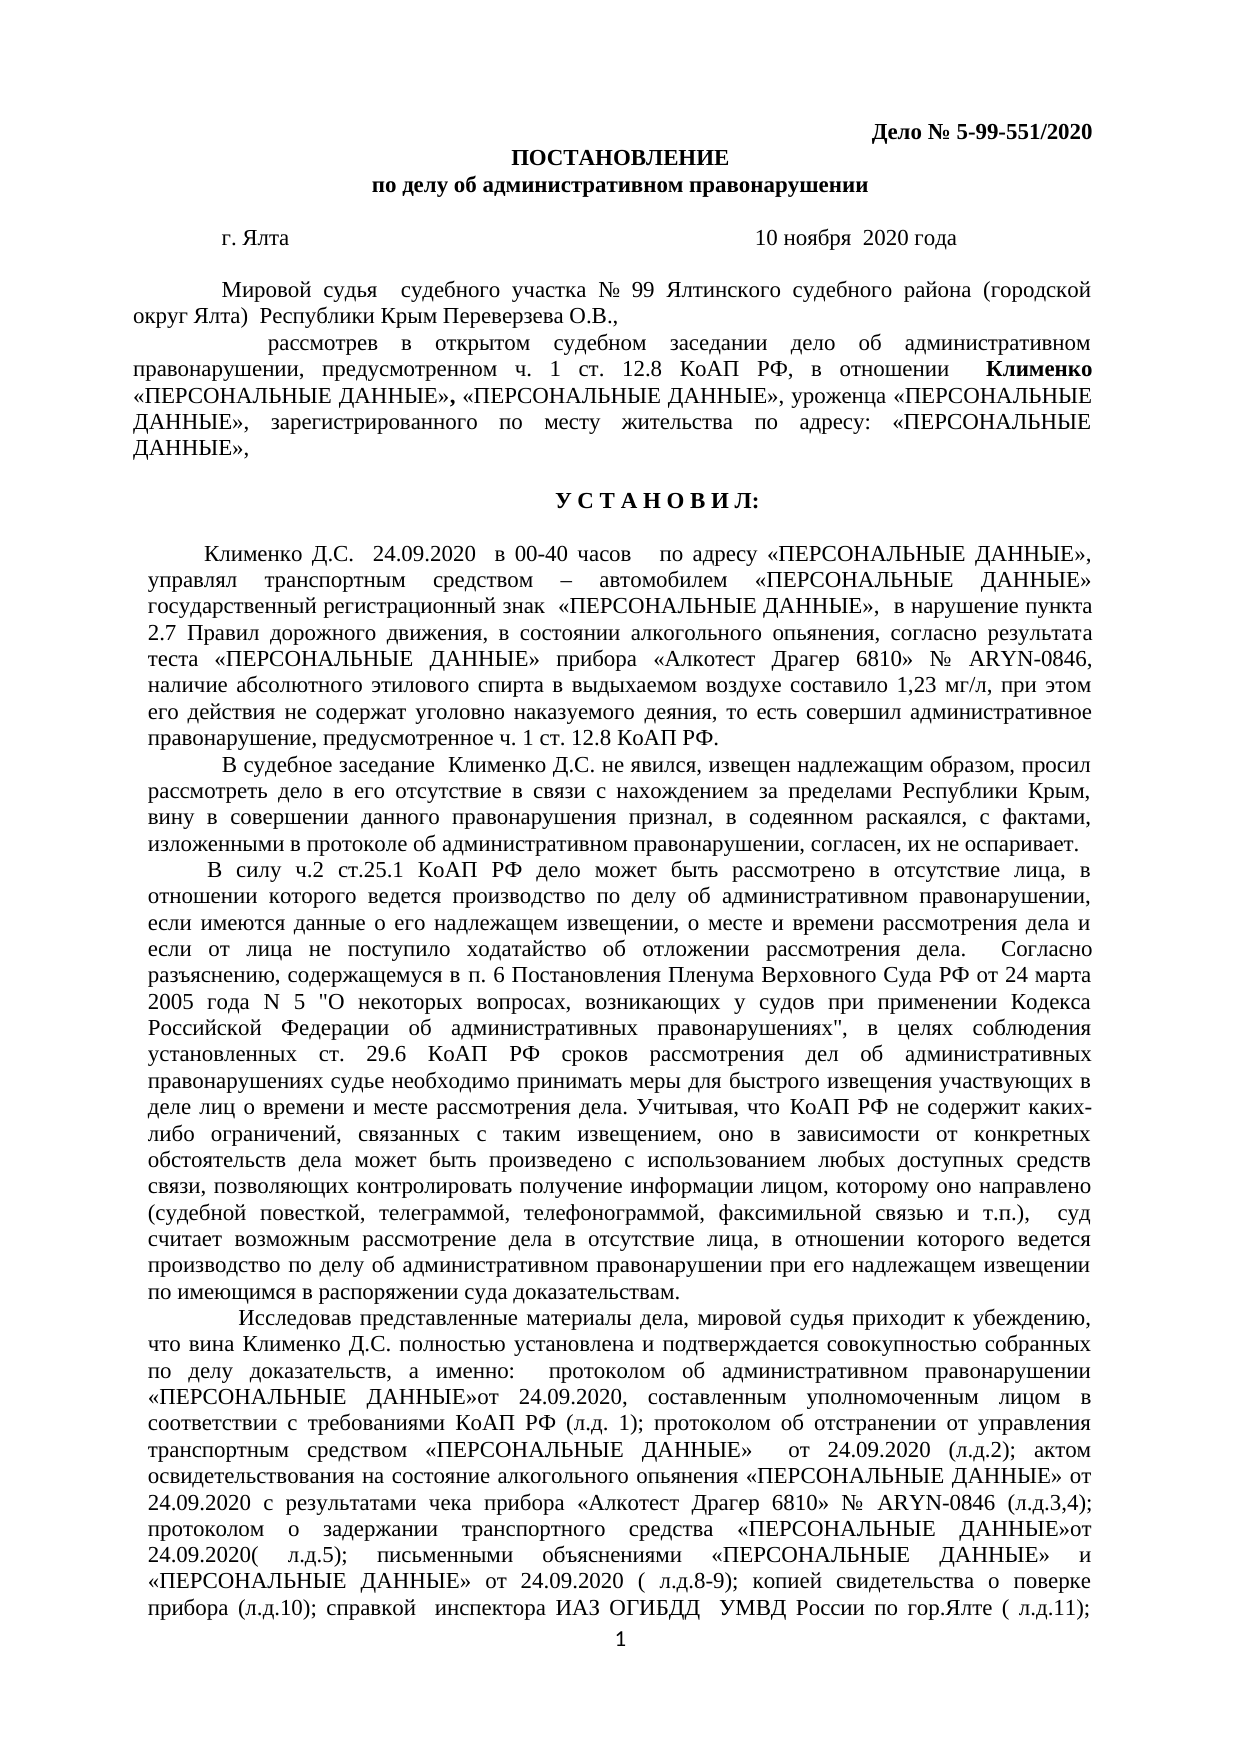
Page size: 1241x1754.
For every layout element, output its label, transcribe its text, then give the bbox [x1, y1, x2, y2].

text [148, 1304, 1092, 1620]
text В силу ч.2 ст.25.1 КоАП РФ дело может быть рассмотрено в отсутствие лица, в отношении которого ведется производство по делу об административном правонарушении, если имеются данные о его надлежащем извещении, о месте и времени рассмотрения дела и если от лица не поступило ходатайство об отложении рассмотрения дела. Согласно разъяснению, содержащемуся в п. 6 Постановления Пленума Верховного Суда РФ от 24 марта 2005 года N 5 "О некоторых вопросах, возникающих у судов при применении Кодекса Российской Федерации об административных правонарушениях", в целях соблюдения установленных ст. 29.6 КоАП РФ сроков рассмотрения дел об административных правонарушениях судье необходимо принимать меры для быстрого извещения участвующих в деле лиц о времени и месте рассмотрения дела. Учитывая, что КоАП РФ не содержит каких-либо ограничений, связанных с таким извещением, оно в зависимости от конкретных обстоятельств дела может быть произведено с использованием любых доступных средств связи, позволяющих контролировать получение информации лицом, которому оно направлено (судебной повесткой, телеграммой, телефонограммой, факсимильной связью и т.п.), суд считает возможным рассмотрение дела в отсутствие лица, в отношении которого ведется производство по делу об административном правонарушении при его надлежащем извещении по имеющимся в распоряжении суда доказательствам. [148, 856, 1092, 1304]
text рассмотрев в открытом судебном заседании дело об административном правонарушении, предусмотренном ч. 1 ст. 12.8 КоАП РФ, в отношении Клименко «ПЕРСОНАЛЬНЫЕ ДАННЫЕ», «ПЕРСОНАЛЬНЫЕ ДАННЫЕ», уроженца «ПЕРСОНАЛЬНЫЕ ДАННЫЕ», зарегистрированного по месту жительства по адресу: «ПЕРСОНАЛЬНЫЕ ДАННЫЕ», [133, 329, 1092, 461]
text В судебное заседание Клименко Д.С. не явился, извещен надлежащим образом, просил рассмотреть дело в его отсутствие в связи с нахождением за пределами Республики Крым, вину в совершении данного правонарушения признал, в содеянном раскаялся, с фактами, изложенными в протоколе об административном правонарушении, согласен, их не оспаривает. [148, 751, 1092, 856]
text Клименко Д.С. 24.09.2020 в 00-40 часов по адресу «ПЕРСОНАЛЬНЫЕ ДАННЫЕ», управлял транспортным средством – автомобилем «ПЕРСОНАЛЬНЫЕ ДАННЫЕ» государственный регистрационный знак «ПЕРСОНАЛЬНЫЕ ДАННЫЕ», в нарушение пункта 2.7 Правил дорожного движения, в состоянии алкогольного опьянения, согласно результата теста «ПЕРСОНАЛЬНЫЕ ДАННЫЕ» прибора «Алкотест Драгер 6810» № ARYN-0846, наличие абсолютного этилового спирта в выдыхаемом воздухе составило 1,23 мг/л, при этом его действия не содержат уголовно наказуемого деяния, то есть совершил административное правонарушение, предусмотренное ч. 1 ст. 12.8 КоАП РФ. [148, 540, 1092, 751]
title ПОСТАНОВЛЕНИЕ [148, 144, 1092, 171]
text Мировой судья судебного участка № 99 Ялтинского судебного района (городской округ Ялта) Республики Крым Переверзева О.В., [133, 276, 1092, 329]
text У С Т А Н О В И Л: [148, 487, 1092, 513]
text г. Ялта 10 ноября 2020 года [148, 223, 1092, 250]
title Дело № 5-99-551/2020 [148, 118, 1092, 144]
text по делу об административном правонарушении [148, 171, 1092, 197]
